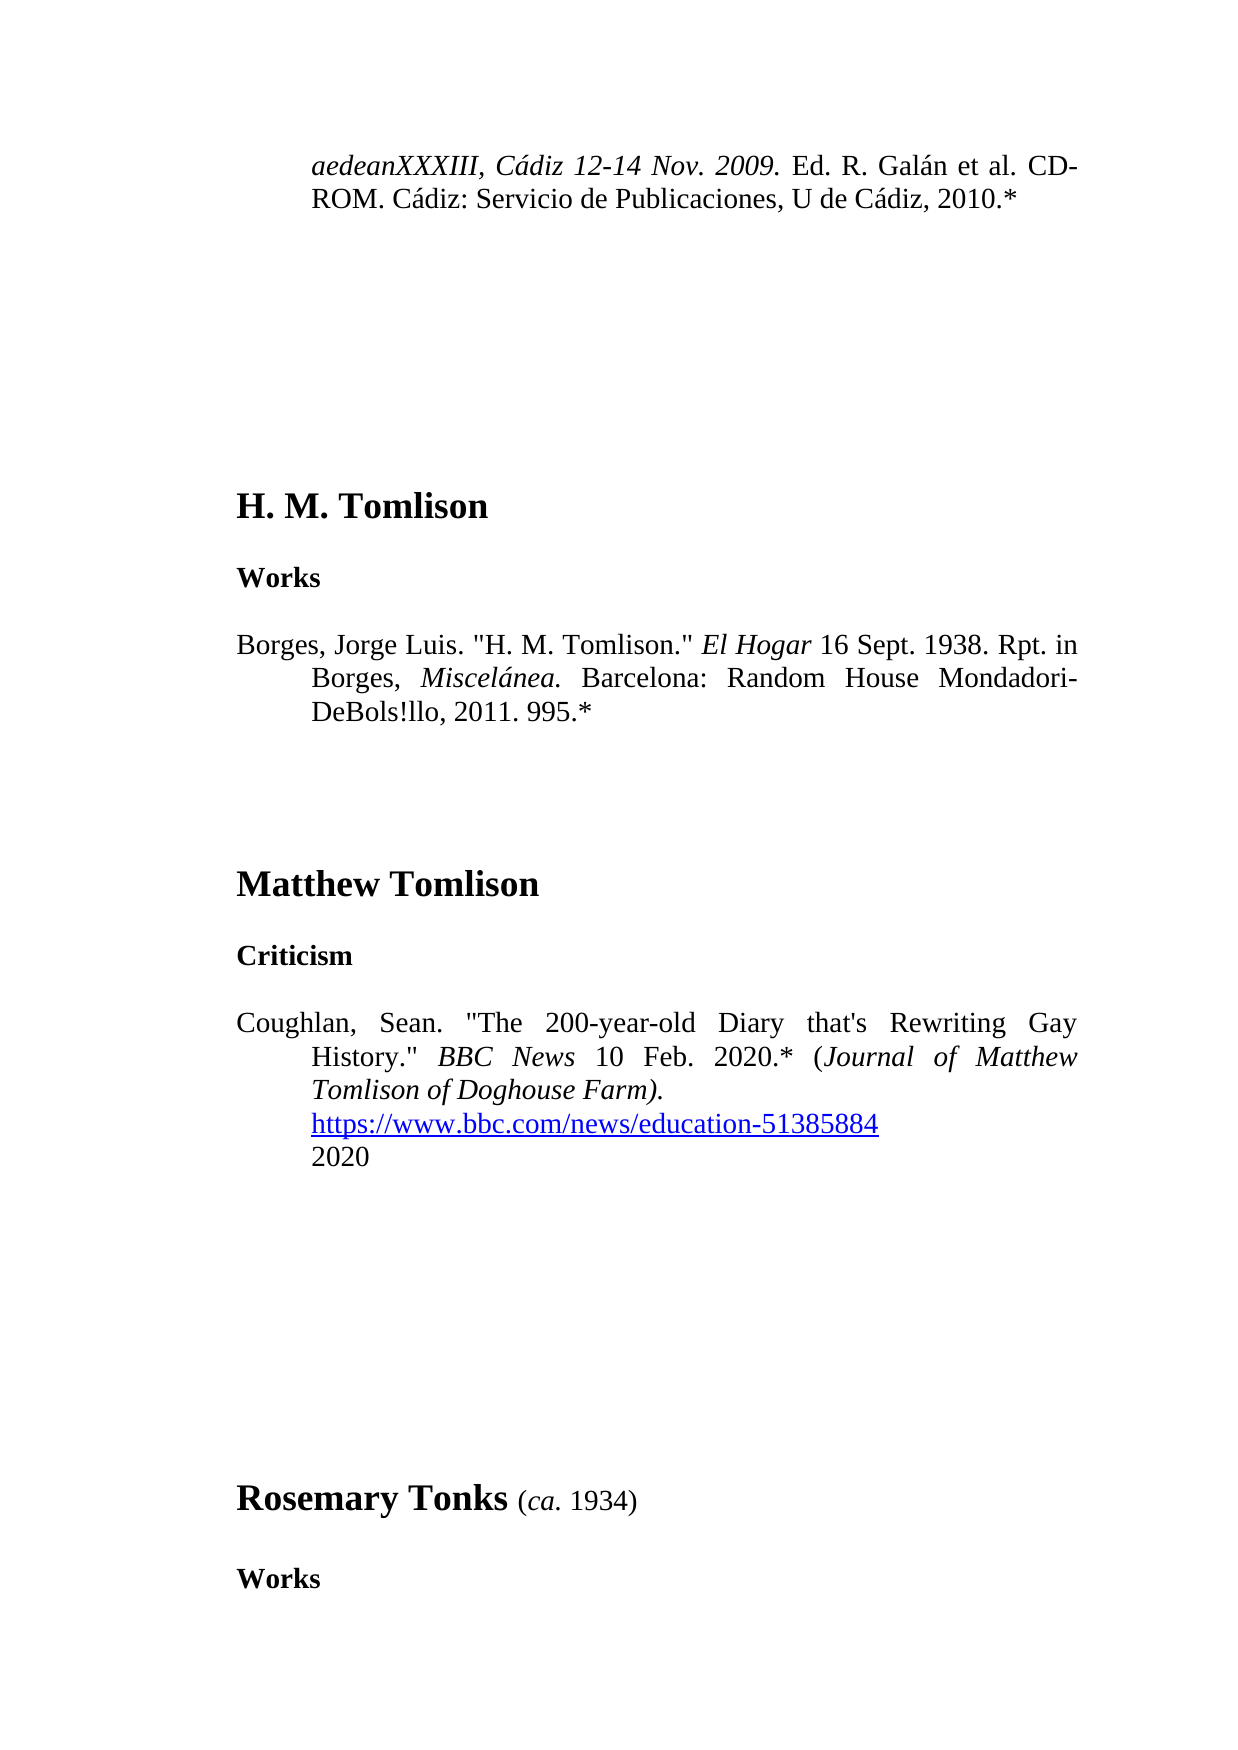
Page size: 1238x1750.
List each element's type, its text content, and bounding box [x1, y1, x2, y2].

text H. M. Tomlison [236, 483, 1078, 526]
text Works [236, 560, 1078, 593]
text 2020 [236, 1139, 1078, 1173]
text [236, 148, 1078, 215]
text Works [236, 1561, 1078, 1595]
text Criticism [236, 938, 1078, 972]
text Coughlan, Sean. "The 200-year-old Diary that's Rewriting Gay History." BBC News 10 Feb. 2020.* (Journal of Matthew Tomlison of Doghouse Farm). [236, 1005, 1078, 1106]
text https://www.bbc.com/news/education-51385884 [236, 1106, 1078, 1139]
text Rosemary Tonks (ca. 1934) [236, 1475, 1078, 1518]
text Borges, Jorge Luis. "H. M. Tomlison." El Hogar 16 Sept. 1938. Rpt. in Borges, Miscelánea. Barcelona: Random House Mondadori-DeBols!llo, 2011. 995.* [236, 627, 1078, 727]
text Matthew Tomlison [236, 862, 1078, 905]
